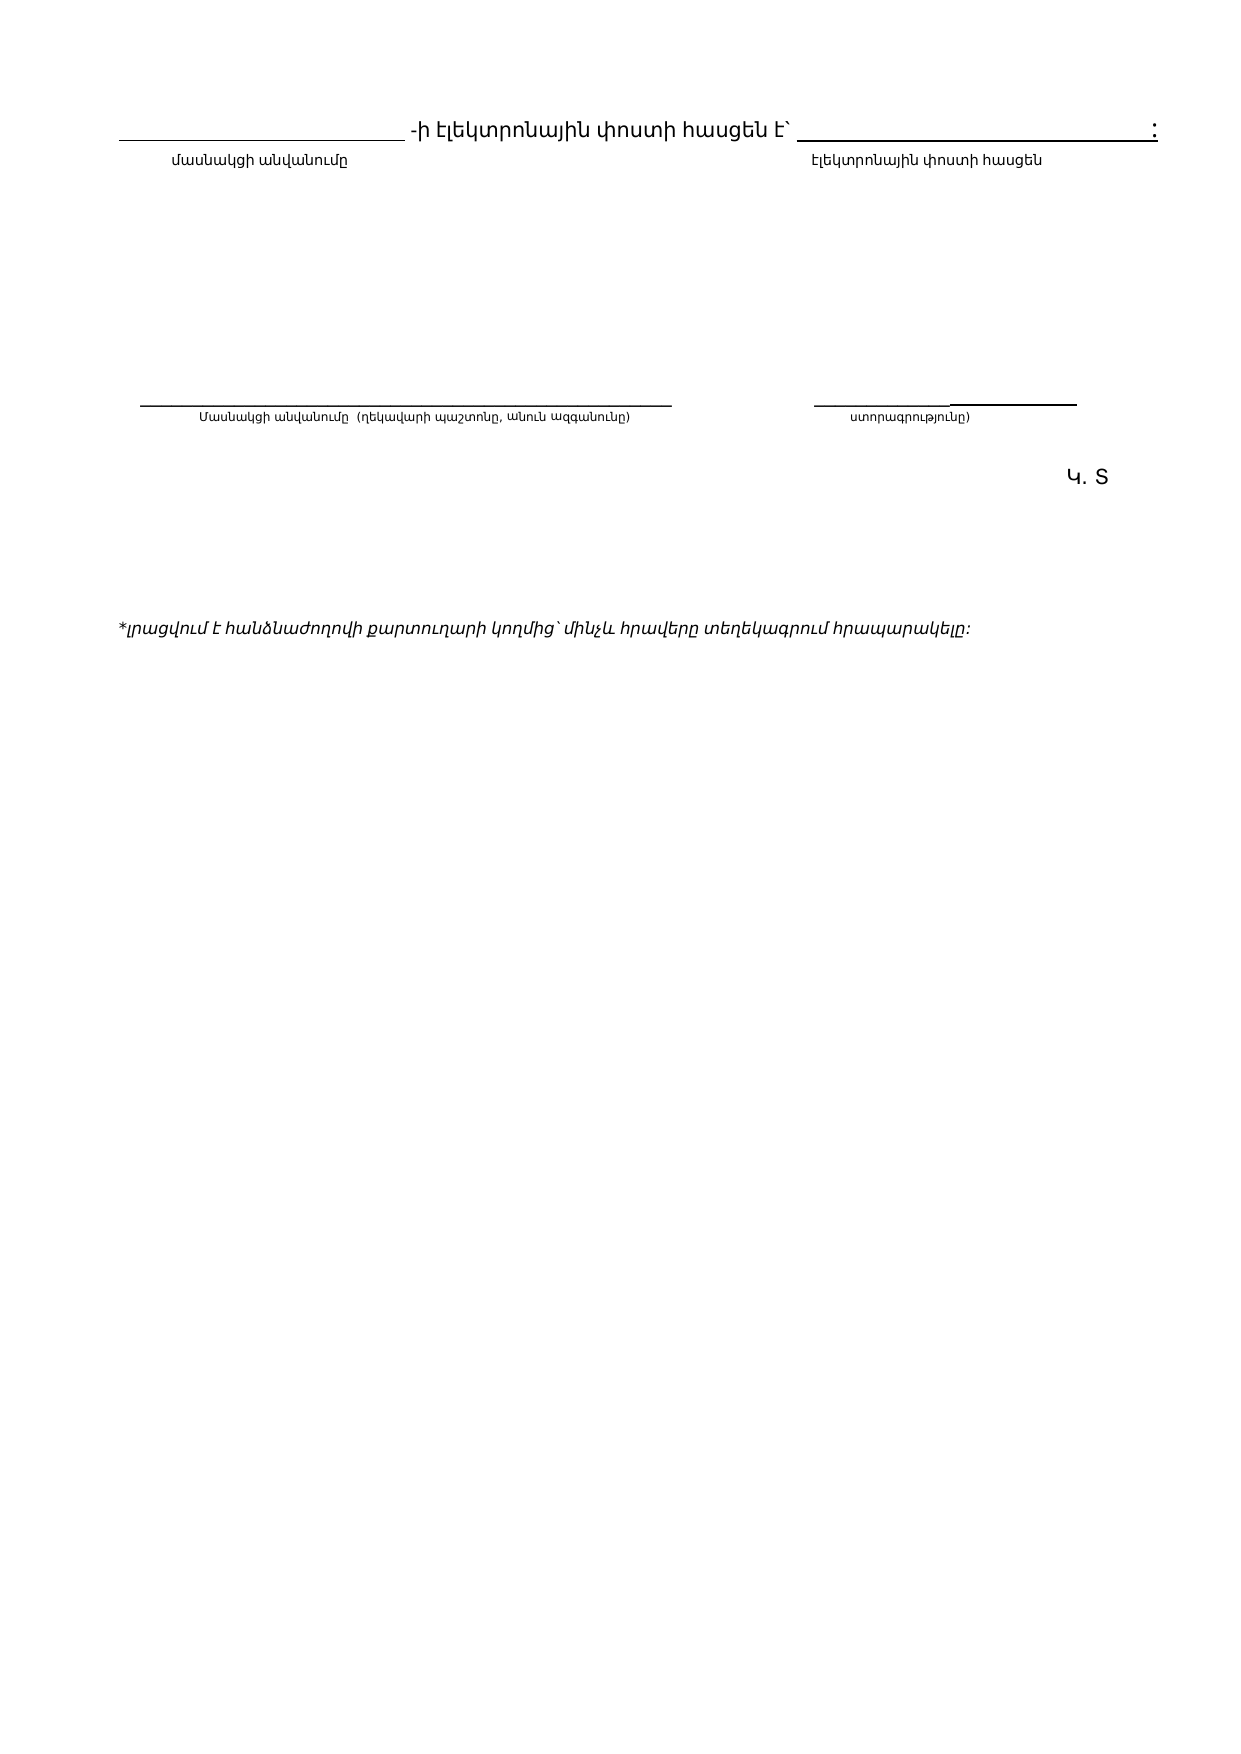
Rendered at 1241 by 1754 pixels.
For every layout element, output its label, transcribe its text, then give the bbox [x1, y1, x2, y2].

text *լրացվում է հանձնաժողովի քարտուղարի կողմից` մինչև հրավերը տեղեկագրում հրապարակելը: [118, 617, 1171, 639]
text -ի էլեկտրոնային փոստի հասցեն է` : [118, 111, 1171, 145]
text Կ. Տ [118, 465, 1171, 489]
text ___________________________________________________ _____________ Մասնակցի անվանումը (ղեկավարի պաշտոնը, անուն ազգանունը) ստորագրությունը) [118, 383, 1171, 436]
text մասնակցի անվանումը էլեկտրոնային փոստի հասցեն [118, 150, 1171, 184]
